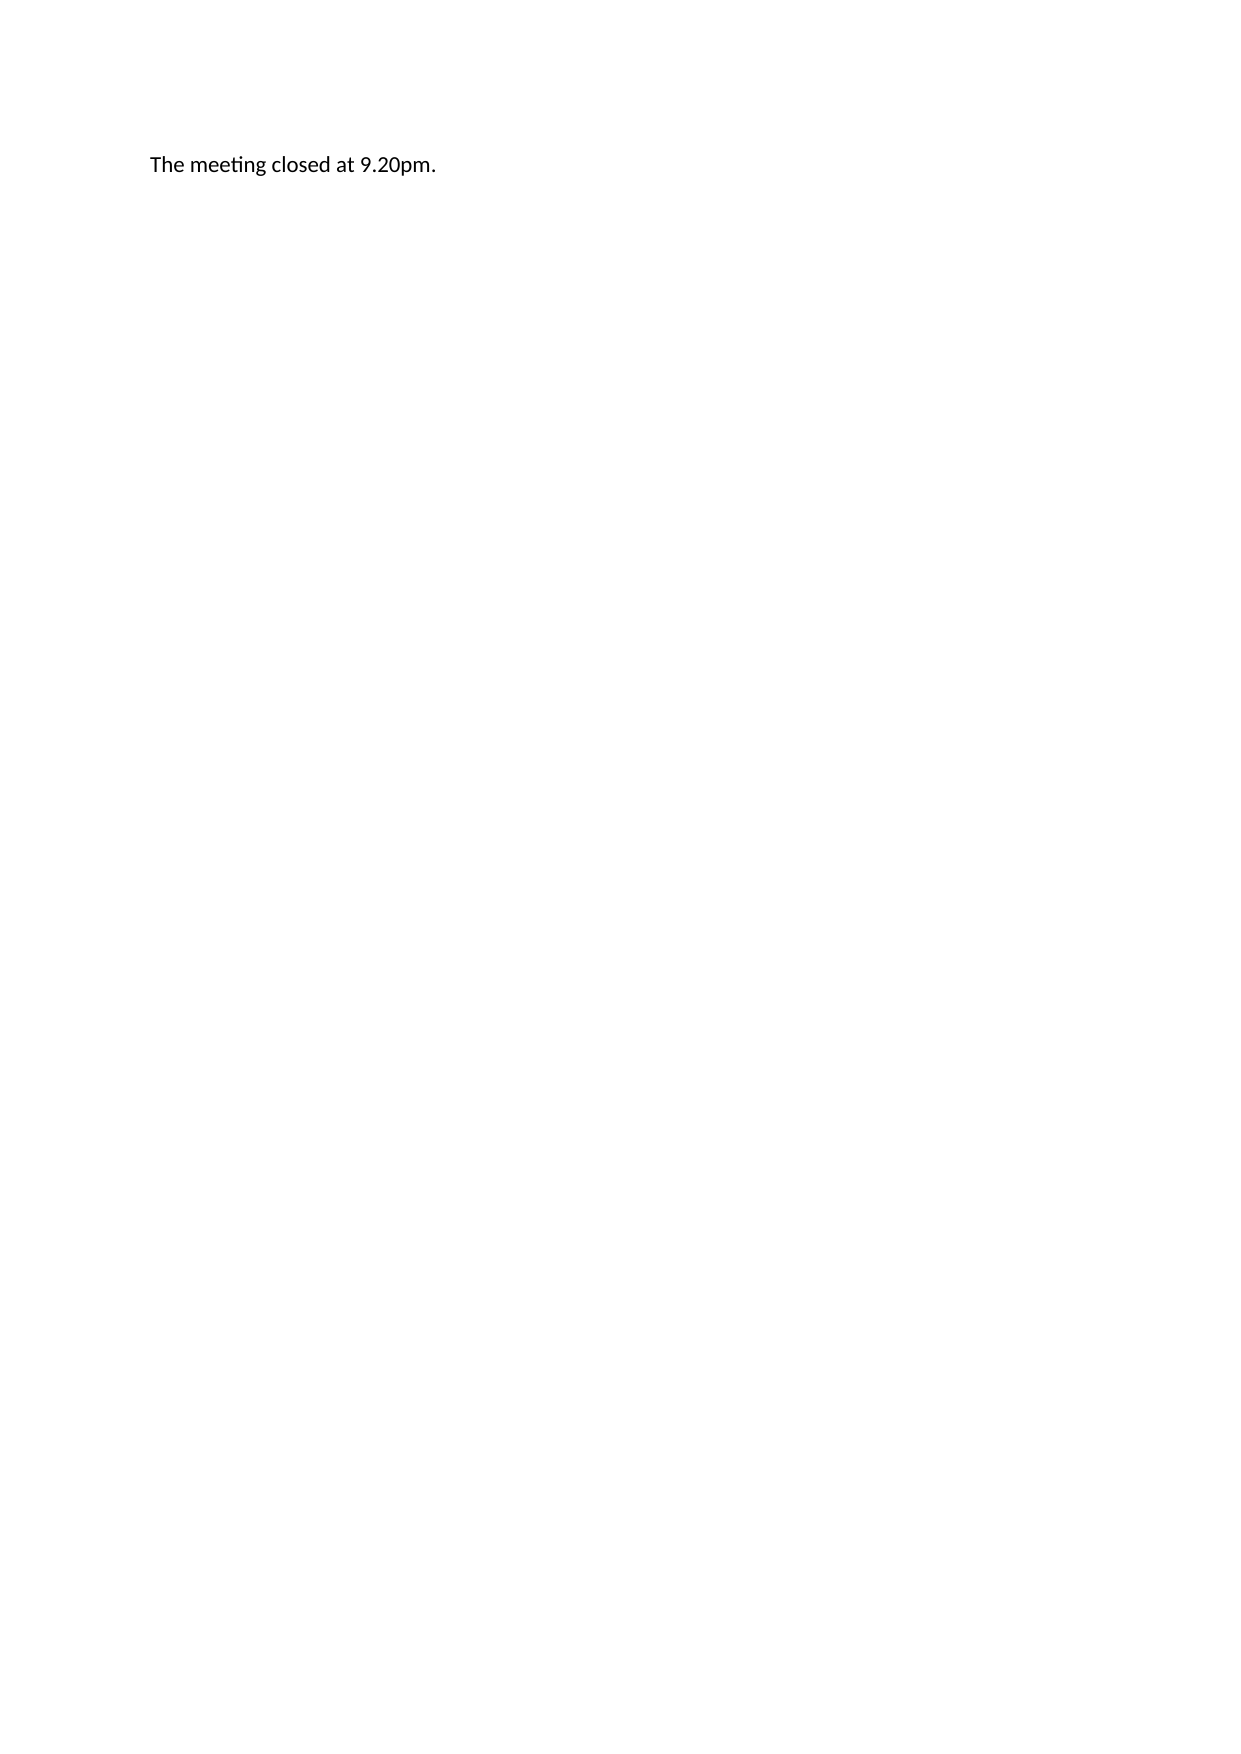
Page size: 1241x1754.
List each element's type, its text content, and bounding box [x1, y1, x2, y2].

text The meeting closed at 9.20pm. [150, 150, 1090, 178]
